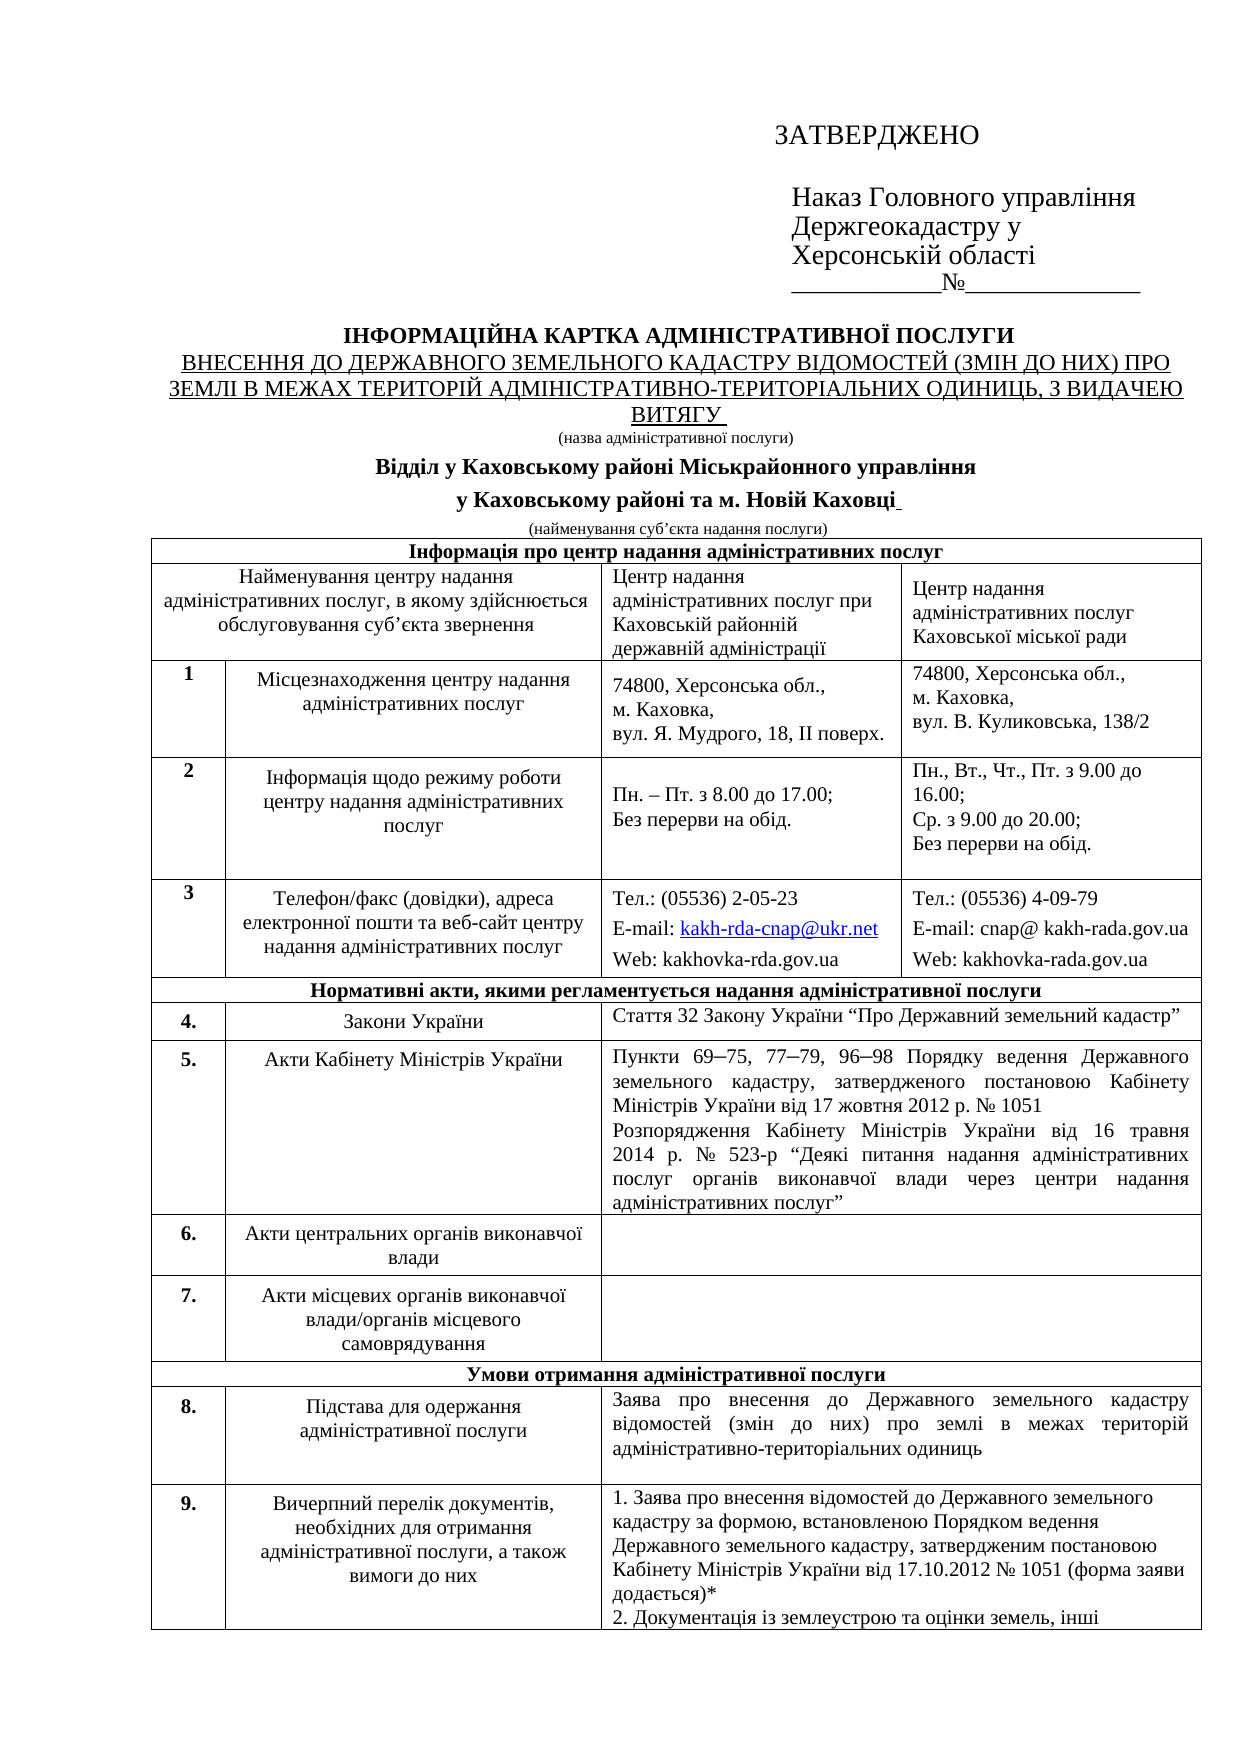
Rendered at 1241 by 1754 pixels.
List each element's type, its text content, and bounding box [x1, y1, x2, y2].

table_cell Акти Кабінету Міністрів України [226, 1041, 601, 1214]
text ЗАТВЕРДЖЕНО [177, 118, 1152, 151]
text ____________№______________ [791, 270, 1152, 296]
table_cell 3 [152, 880, 225, 977]
text Держгеокадастру у Херсонській області [791, 212, 1152, 270]
table_cell Тел.: (05536) 4-09-79 E-mail: cnap@ kakh-rаda.gov.ua Web: kakhovka-rada.gov.ua [902, 880, 1201, 977]
table_cell 2 [152, 758, 225, 879]
table_cell 74800, Херсонська обл., м. Каховка, вул. В. Куликовська, 138/2 [902, 661, 1201, 757]
table_cell Інформація про центр надання адміністративних послуг [152, 539, 1201, 563]
table_cell 4. [152, 1003, 225, 1039]
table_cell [602, 1485, 1201, 1629]
table_cell Підстава для одержання адміністративної послуги [226, 1387, 601, 1483]
table_cell 9. [152, 1485, 225, 1629]
table_cell 1 [152, 661, 225, 757]
table_cell ВНЕСЕННЯ ДО ДЕРЖАВНОГО ЗЕМЕЛЬНОГО КАДАСТРУ ВІДОМОСТЕЙ (ЗМІН ДО НИХ) ПРО ЗЕМЛІ В МЕЖАХ ТЕРИТОРІЙ АДМІНІСТРАТИВНО-ТЕРИТОРІАЛЬНИХ ОДИНИЦЬ, З ВИДАЧЕЮ ВИТЯГУ [151, 349, 1201, 428]
table_cell 5. [152, 1041, 225, 1214]
table_cell (назва адміністративної послуги) Відділ у Каховському районі Міськрайонного управління у Каховському районі та м. Новій Каховці (найменування суб’єкта надання послуги) [151, 428, 1201, 538]
table_cell Пн., Вт., Чт., Пт. з 9.00 до 16.00; Ср. з 9.00 до 20.00; Без перерви на обід. [902, 758, 1201, 879]
table_header ІНФОРМАЦІЙНА КАРТКА АДМІНІСТРАТИВНОЇ ПОСЛУГИ [151, 296, 1201, 349]
table_cell 6. [152, 1215, 225, 1275]
table_cell Нормативні акти, якими регламентується надання адміністративної послуги [152, 978, 1201, 1002]
table_cell Інформація щодо режиму роботи центру надання адміністративних послуг [226, 758, 601, 879]
table_cell Центр надання адміністративних послуг при Каховській районній державній адміністрації [602, 564, 901, 660]
table_cell Стаття 32 Закону України “Про Державний земельний кадастр” [602, 1003, 1201, 1039]
table_cell Закони України [226, 1003, 601, 1039]
table_cell Місцезнаходження центру надання адміністративних послуг [226, 661, 601, 757]
table_cell Найменування центру надання адміністративних послуг, в якому здійснюється обслуговування суб’єкта звернення [152, 564, 601, 660]
table_cell Тел.: (05536) 2-05-23 E-mail: kakh-rda-cnap@ukr.net Web: kakhovka-rda.gov.ua [602, 880, 901, 977]
table_cell Акти центральних органів виконавчої влади [226, 1215, 601, 1275]
table_cell Пн. – Пт. з 8.00 до 17.00; Без перерви на обід. [602, 758, 901, 879]
text Наказ Головного управління [177, 183, 1152, 212]
table_cell Умови отримання адміністративної послуги [152, 1362, 1201, 1386]
table_cell Телефон/факс (довідки), адреса електронної пошти та веб-сайт центру надання адміністративних послуг [226, 880, 601, 977]
table_cell 7. [152, 1276, 225, 1361]
table_cell Акти місцевих органів виконавчої влади/органів місцевого самоврядування [226, 1276, 601, 1361]
table_cell 8. [152, 1387, 225, 1483]
table_cell 74800, Херсонська обл., м. Каховка, вул. Я. Мудрого, 18, ІІ поверх. [602, 661, 901, 757]
table_cell Центр надання адміністративних послуг Каховської міської ради [902, 564, 1201, 660]
table_cell [602, 1276, 1201, 1361]
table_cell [226, 1485, 601, 1629]
table_cell Пункти 69–75, 77–79, 96–98 Порядку ведення Державного земельного кадастру, затвердженого постановою Кабінету Міністрів України від 17 жовтня 2012 р. № 1051 Розпорядження Кабінету Міністрів України від 16 травня 2014 р. № 523-р “Деякі питання надання адміністративних послуг органів виконавчої влади через центри надання адміністративних послуг” [602, 1041, 1201, 1214]
table_cell [602, 1215, 1201, 1275]
table_cell Заява про внесення до Державного земельного кадастру відомостей (змін до них) про землі в межах територій адміністративно-територіальних одиниць [602, 1387, 1201, 1483]
